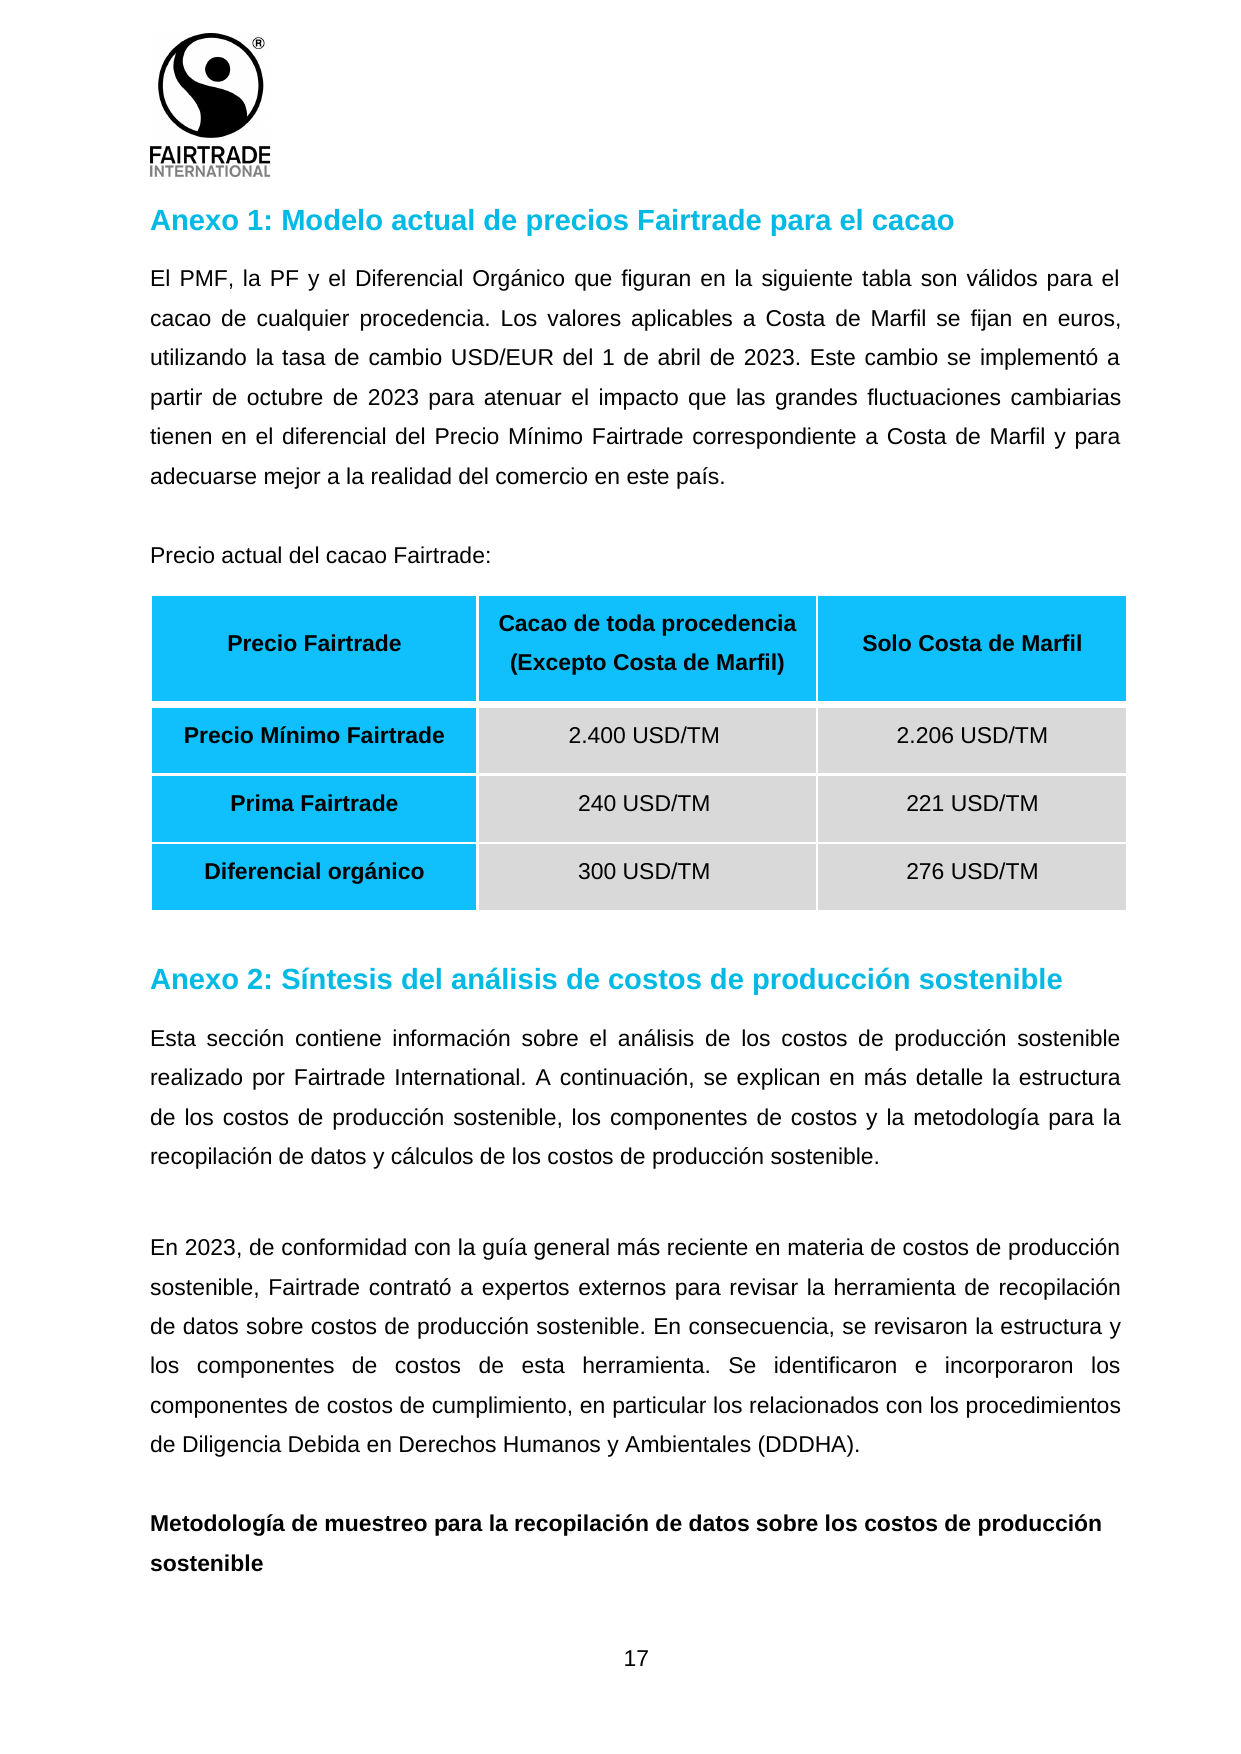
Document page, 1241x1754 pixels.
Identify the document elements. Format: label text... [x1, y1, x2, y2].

table_header Solo Costa de Marfil [818, 596, 1126, 701]
table_cell 300 USD/TM [479, 844, 816, 910]
table_cell 240 USD/TM [479, 776, 816, 842]
table_cell 221 USD/TM [818, 776, 1126, 842]
text Metodología de muestreo para la recopilación de datos sobre los costos de producción sostenible [150, 1510, 1122, 1576]
table_header Cacao de toda procedencia (Excepto Costa de Marfil) [479, 596, 816, 701]
text En 2023, de conformidad con la guía general más reciente en materia de costos de producción sostenible, Fairtrade contrató a expertos externos para revisar la herramienta de recopilación de datos sobre costos de producción sostenible. En consecuencia, se revisaron la estructura y los componentes de costos de esta herramienta. Se identificaron e incorporaron los componentes de costos de cumplimiento, en particular los relacionados con los procedimientos de Diligencia Debida en Derechos Humanos y Ambientales (DDDHA). [150, 1234, 1122, 1458]
table_header Precio Fairtrade [152, 596, 476, 701]
table_cell 2.206 USD/TM [818, 708, 1126, 773]
subtitle Anexo 1: Modelo actual de precios Fairtrade para el cacao [150, 202, 1122, 236]
table_cell Diferencial orgánico [152, 844, 476, 910]
text Esta sección contiene información sobre el análisis de los costos de producción sostenible realizado por Fairtrade International. A continuación, se explican en más detalle la estructura de los costos de producción sostenible, los componentes de costos y la metodología para la recopilación de datos y cálculos de los costos de producción sostenible. [150, 1025, 1122, 1169]
text El PMF, la PF y el Diferencial Orgánico que figuran en la siguiente tabla son válidos para el cacao de cualquier procedencia. Los valores aplicables a Costa de Marfil se fijan en euros, utilizando la tasa de cambio USD/EUR del 1 de abril de 2023. Este cambio se implementó a partir de octubre de 2023 para atenuar el impacto que las grandes fluctuaciones cambiarias tienen en el diferencial del Precio Mínimo Fairtrade correspondiente a Costa de Marfil y para adecuarse mejor a la realidad del comercio en este país. [150, 265, 1122, 489]
text Precio actual del cacao Fairtrade: [150, 542, 1122, 568]
table_cell 2.400 USD/TM [479, 708, 816, 773]
table_cell Prima Fairtrade [152, 776, 476, 842]
table_cell Precio Mínimo Fairtrade [152, 708, 476, 773]
picture [150, 32, 271, 177]
table_cell 276 USD/TM [818, 844, 1126, 910]
subtitle Anexo 2: Síntesis del análisis de costos de producción sostenible [150, 962, 1122, 995]
